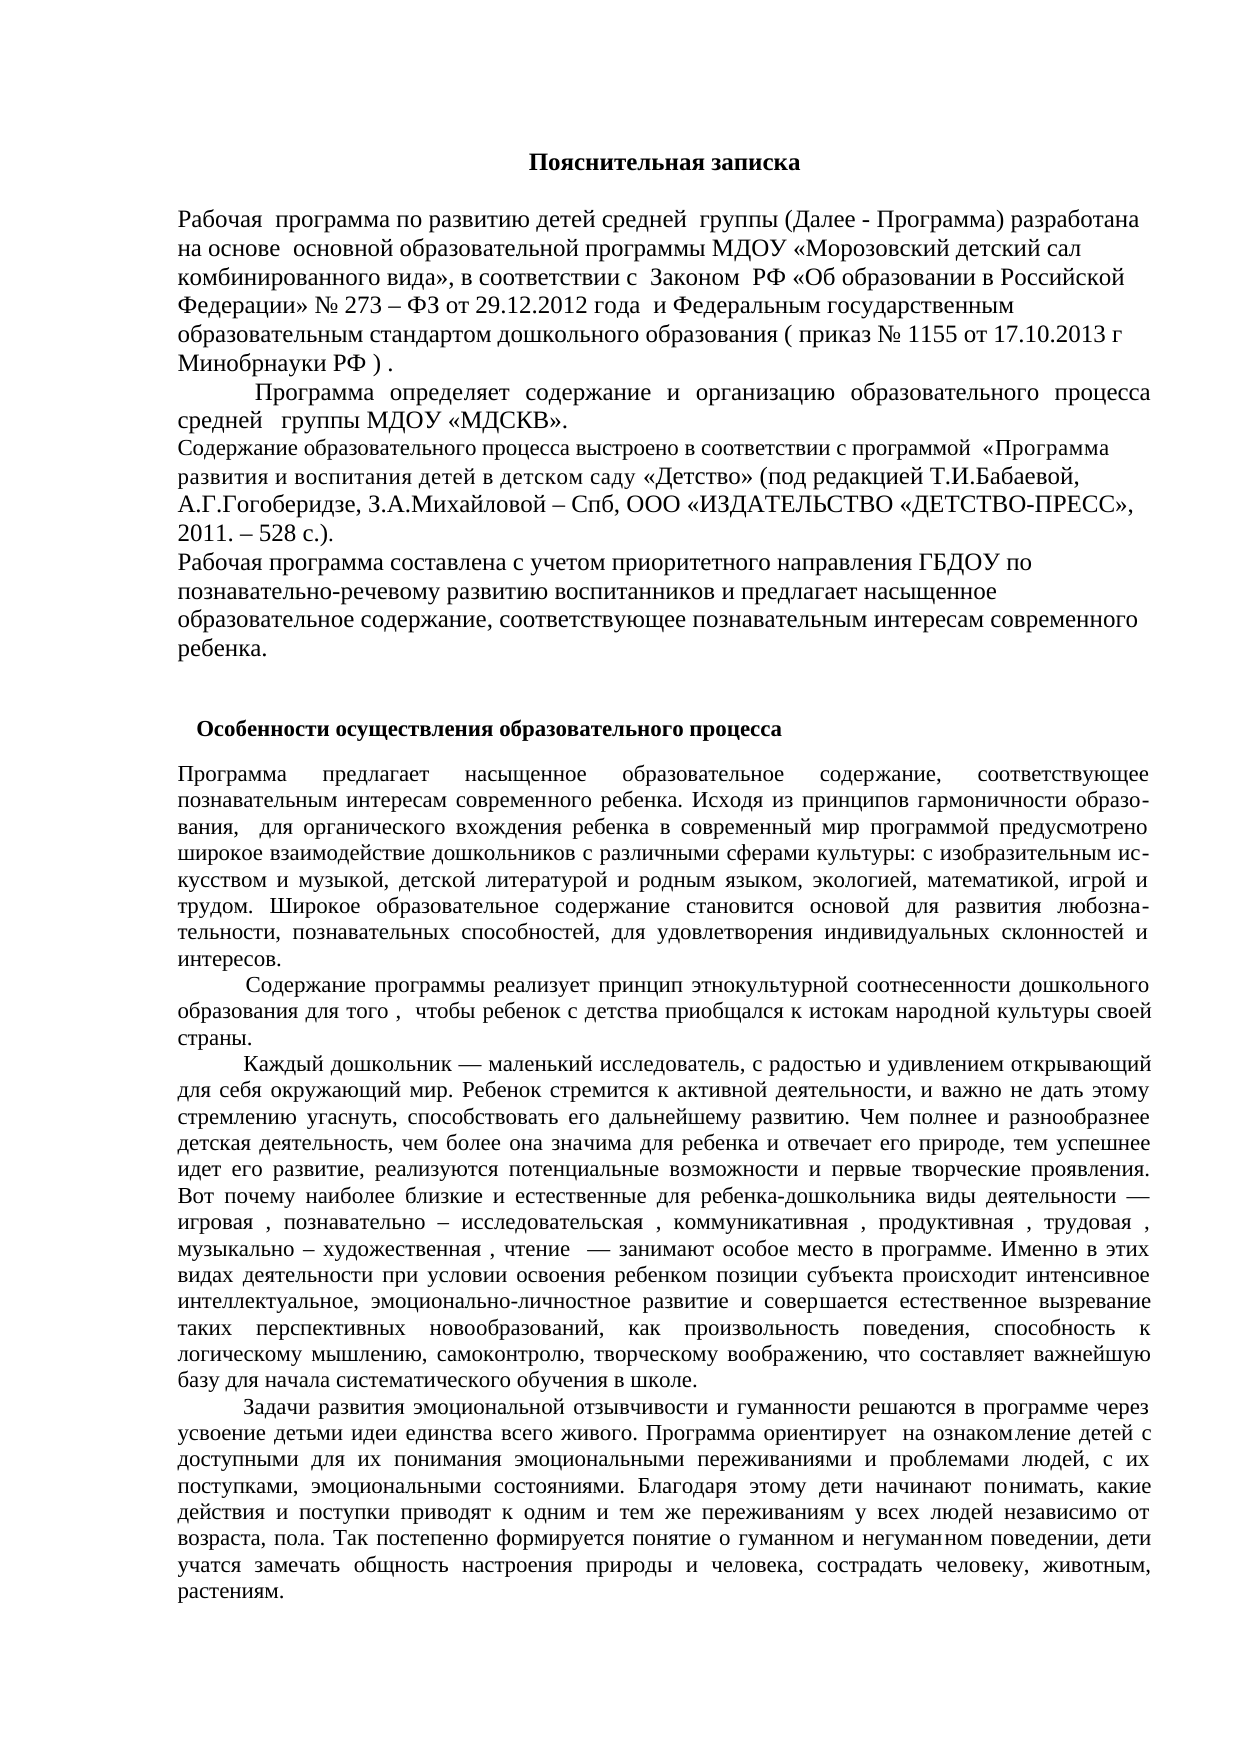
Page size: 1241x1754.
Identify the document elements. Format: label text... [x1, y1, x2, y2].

text Программа определяет содержание и организацию образовательного процесса средней группы МДОУ «МДСКВ». [177, 377, 1152, 434]
text Рабочая программа по развитию детей средней группы (Далее - Программа) разработана на основе основной образовательной программы МДОУ «Морозовский детский сал комбинированного вида», в соответствии с Законом РФ «Об образовании в Российской Федерации» № 273 – ФЗ от 29.12.2012 года и Федеральным государственным образовательным стандартом дошкольного образования ( приказ № 1155 от 17.10.2013 г Минобрнауки РФ ) . [177, 204, 1152, 377]
text Программа предлагает насыщенное образовательное содержание, соответствующее познавательным интересам современного ребенка. Исходя из принципов гармоничности образования, для органического вхождения ребенка в современный мир программой предусмотрено широкое взаимодействие дошкольников с различными сферами культуры: с изобразительным искусством и музыкой, детской литературой и родным языком, экологией, математикой, игрой и трудом. Широкое образовательное содержание становится основой для развития любознательности, познавательных способностей, для удовлетворения индивидуальных склонностей и интересов. [177, 760, 1149, 971]
text Содержание программы реализует принцип этнокультурной соотнесенности дошкольного образования для того , чтобы ребенок с детства приобщался к истокам народной культуры своей страны. [177, 971, 1152, 1050]
text Рабочая программа составлена с учетом приоритетного направления ГБДОУ по познавательно-речевому развитию воспитанников и предлагает насыщенное образовательное содержание, соответствующее познавательным интересам современного ребенка. [177, 547, 1149, 662]
text Задачи развития эмоциональной отзывчивости и гуманности решаются в программе через усвоение детьми идеи единства всего живого. Программа ориентирует на ознакомление детей с доступными для их понимания эмоциональными переживаниями и проблемами людей, с их поступками, эмоциональными состояниями. Благодаря этому дети начинают понимать, какие действия и поступки приводят к одним и тем же переживаниям у всех людей независимо от возраста, пола. Так постепенно формируется понятие о гуманном и негуманном поведении, дети учатся замечать общность настроения природы и человека, сострадать человеку, животным, растениям. [177, 1393, 1152, 1603]
text Пояснительная записка [177, 147, 1152, 176]
text Содержание образовательного процесса выстроено в соответствии с программой «Программа развития и воспитания детей в детском саду «Детство» (под редакцией Т.И.Бабаевой, А.Г.Гогоберидзе, З.А.Михайловой – Спб, ООО «ИЗДАТЕЛЬСТВО «ДЕТСТВО-ПРЕСС», 2011. – 528 с.). [177, 434, 1152, 547]
text Особенности осуществления образовательного процесса [177, 715, 1149, 741]
text Каждый дошкольник — маленький исследователь, с радостью и удивлением открывающий для себя окружающий мир. Ребенок стремится к активной деятельности, и важно не дать этому стремлению угаснуть, способствовать его дальнейшему развитию. Чем полнее и разнообразнее детская деятельность, чем более она значима для ребенка и отвечает его природе, тем успешнее идет его развитие, реализуются потенциальные возможности и первые творческие проявления. Вот почему наиболее близкие и естественные для ребенка-дошкольника виды деятельности — игровая , познавательно – исследовательская , коммуникативная , продуктивная , трудовая , музыкально – художественная , чтение — занимают особое место в программе. Именно в этих видах деятельности при условии освоения ребенком позиции субъекта происходит интенсивное интеллектуальное, эмоционально-личностное развитие и совершается естественное вызревание таких перспективных новообразований, как произвольность поведения, способность к логическому мышлению, самоконтролю, творческому воображению, что составляет важнейшую базу для начала систематического обучения в школе. [177, 1050, 1152, 1393]
